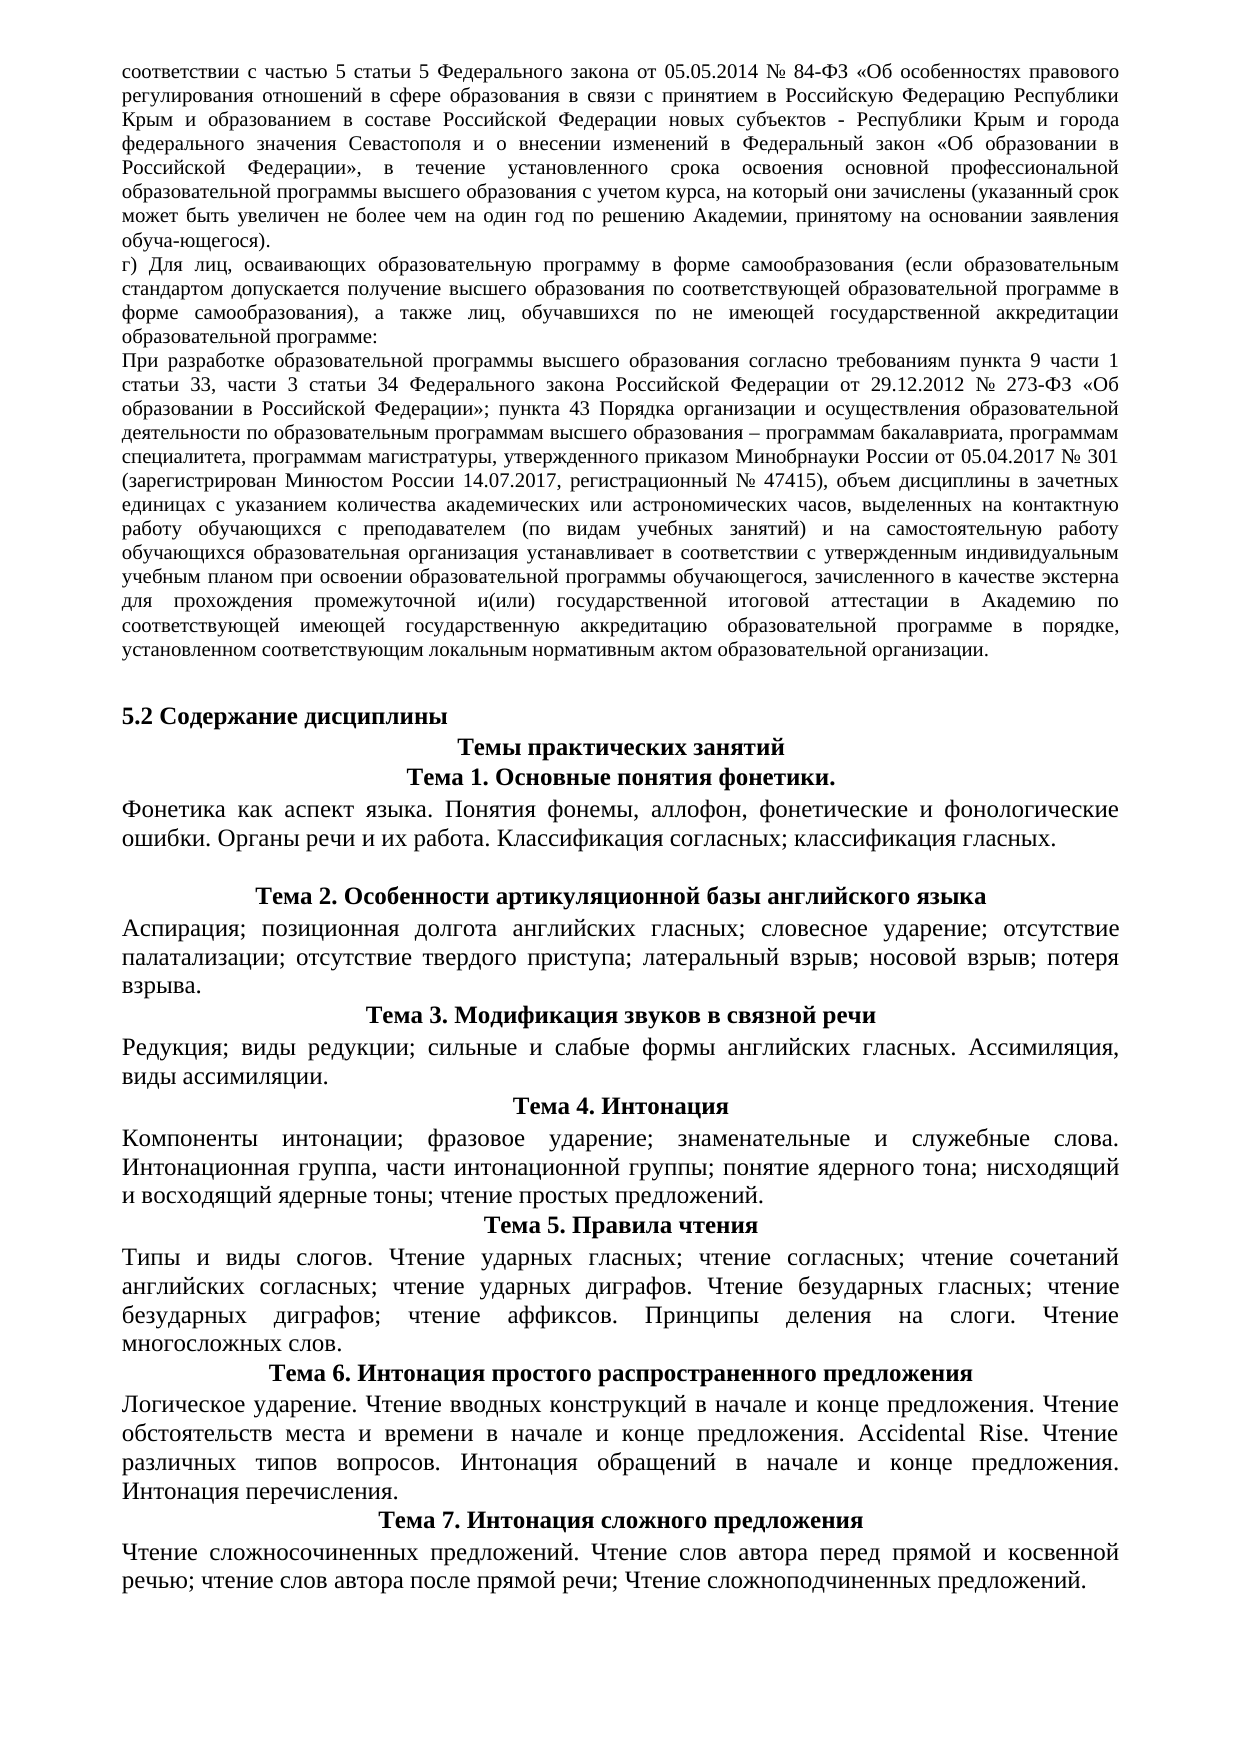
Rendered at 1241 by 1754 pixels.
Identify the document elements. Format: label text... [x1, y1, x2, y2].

table_cell Тема 4. Интонация [118, 1091, 1124, 1123]
table_cell Аспирация; позиционная долгота английских гласных; словесное ударение; отсутствие палатализации; отсутствие твердого приступа; латеральный взрыв; носовой взрыв; потеря взрыва. [118, 913, 1124, 999]
table_cell Тема 1. Основные понятия фонетики. [118, 762, 1124, 794]
table_cell Тема 7. Интонация сложного предложения [118, 1505, 1124, 1537]
table_header соответствии с частью 5 статьи 5 Федерального закона от 05.05.2014 № 84-ФЗ «Об особенностях правового регулирования отношений в сфере образования в связи с принятием в Российскую Федерацию Республики Крым и образованием в составе Российской Федерации новых субъектов - Республики Крым и города федерального значения Севастополя и о внесении изменений в Федеральный закон «Об образовании в Российской Федерации», в течение установленного срока освоения основной профессиональной образовательной программы высшего образования с учетом курса, на который они зачислены (указанный срок может быть увеличен не более чем на один год по решению Академии, принятому на основании заявления обуча-ющегося). г) Для лиц, осваивающих образовательную программу в форме самообразования (если образовательным стандартом допускается получение высшего образования по соответствующей образовательной программе в форме самообразования), а также лиц, обучавшихся по не имеющей государственной аккредитации образовательной программе: При разработке образовательной программы высшего образования согласно требованиям пункта 9 части 1 статьи 33, части 3 статьи 34 Федерального закона Российской Федерации от 29.12.2012 № 273-ФЗ «Об образовании в Российской Федерации»; пункта 43 Порядка организации и осуществления образовательной деятельности по образовательным программам высшего образования – программам бакалавриата, программам специалитета, программам магистратуры, утвержденного приказом Минобрнауки России от 05.04.2017 № 301 (зарегистрирован Минюстом России 14.07.2017, регистрационный № 47415), объем дисциплины в зачетных единицах с указанием количества академических или астрономических часов, выделенных на контактную работу обучающихся с преподавателем (по видам учебных занятий) и на самостоятельную работу обучающихся образовательная организация устанавливает в соответствии с утвержденным индивидуальным учебным планом при освоении образовательной программы обучающегося, зачисленного в качестве экстерна для прохождения промежуточной и(или) государственной итоговой аттестации в Академию по соответствующей имеющей государственную аккредитацию образовательной программе в порядке, установленном соответствующим локальным нормативным актом образовательной организации. [118, 59, 1124, 671]
table_cell Логическое ударение. Чтение вводных конструкций в начале и конце предложения. Чтение обстоятельств места и времени в начале и конце предложения. Accidental Rise. Чтение различных типов вопросов. Интонация обращений в начале и конце предложения. Интонация перечисления. [118, 1390, 1124, 1504]
table_cell 5.2 Содержание дисциплины [118, 671, 1124, 732]
table_cell Тема 3. Модификация звуков в связной речи [118, 1001, 1124, 1032]
table_cell Типы и виды слогов. Чтение ударных гласных; чтение согласных; чтение сочетаний английских согласных; чтение ударных диграфов. Чтение безударных гласных; чтение безударных диграфов; чтение аффиксов. Принципы деления на слоги. Чтение многосложных слов. [118, 1242, 1124, 1356]
table_cell Темы практических занятий [118, 732, 1124, 761]
table_cell Чтение сложносочиненных предложений. Чтение слов автора перед прямой и косвенной речью; чтение слов автора после прямой речи; Чтение сложноподчиненных предложений. [118, 1537, 1124, 1623]
table_cell Тема 2. Особенности артикуляционной базы английского языка [118, 881, 1124, 913]
table_cell Тема 6. Интонация простого распространенного предложения [118, 1358, 1124, 1389]
table_cell Компоненты интонации; фразовое ударение; знаменательные и служебные слова. Интонационная группа, части интонационной группы; понятие ядерного тона; нисходящий и восходящий ядерные тоны; чтение простых предложений. [118, 1123, 1124, 1209]
table_cell Фонетика как аспект языка. Понятия фонемы, аллофон, фонетические и фонологические ошибки. Органы речи и их работа. Классификация согласных; классификация гласных. [118, 794, 1124, 880]
table_cell Редукция; виды редукции; сильные и слабые формы английских гласных. Ассимиляция, виды ассимиляции. [118, 1032, 1124, 1090]
table_cell Тема 5. Правила чтения [118, 1211, 1124, 1242]
